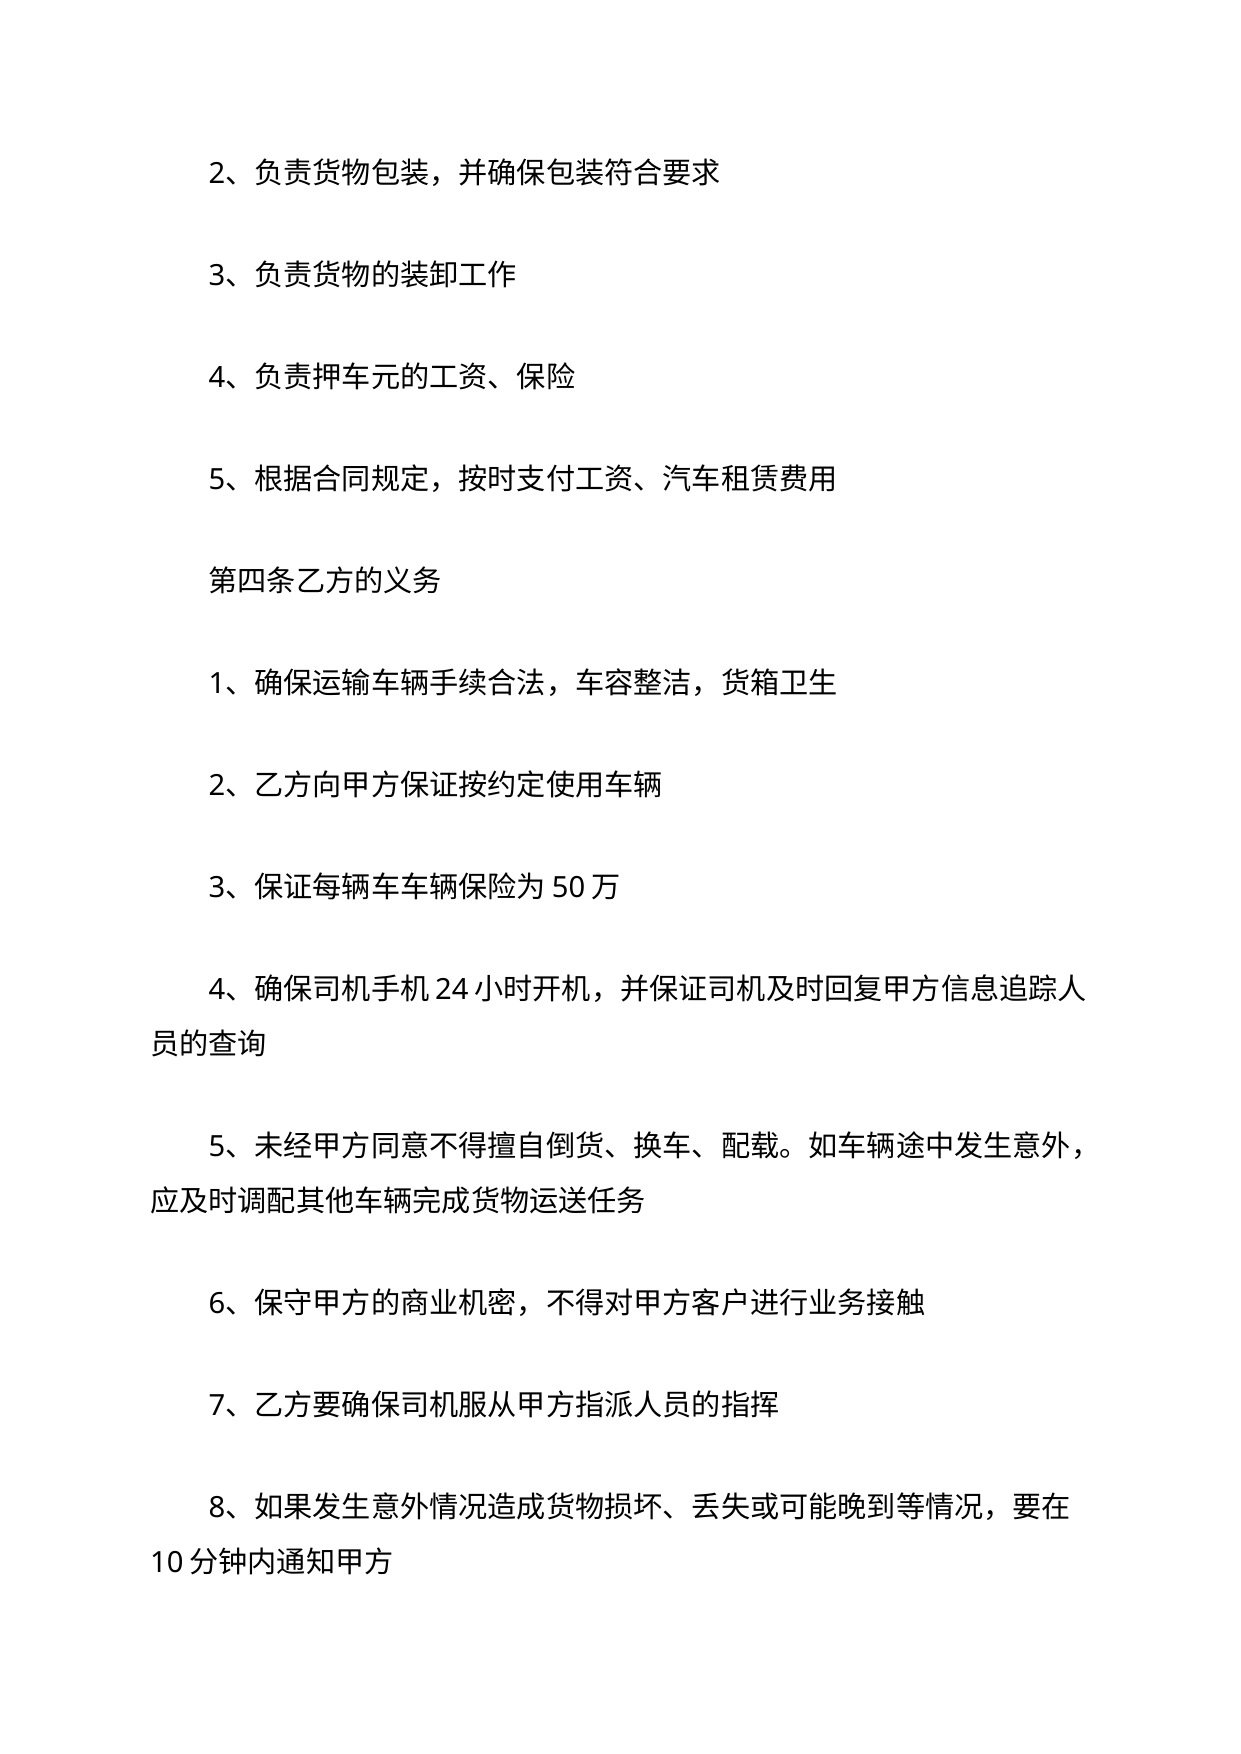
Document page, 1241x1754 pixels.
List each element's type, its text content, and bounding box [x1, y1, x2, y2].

text 1、确保运输车辆手续合法，车容整洁，货箱卫生 [150, 660, 1090, 702]
text 2、乙方向甲方保证按约定使用车辆 [150, 762, 1090, 804]
text 5、未经甲方同意不得擅自倒货、换车、配载。如车辆途中发生意外，应及时调配其他车辆完成货物运送任务 [150, 1122, 1090, 1220]
text 8、如果发生意外情况造成货物损坏、丢失或可能晚到等情况，要在10分钟内通知甲方 [150, 1483, 1090, 1581]
text 4、负责押车元的工资、保险 [150, 354, 1090, 396]
text 3、保证每辆车车辆保险为50万 [150, 864, 1090, 906]
text 第四条乙方的义务 [150, 558, 1090, 600]
text 3、负责货物的装卸工作 [150, 252, 1090, 294]
text 4、确保司机手机24小时开机，并保证司机及时回复甲方信息追踪人员的查询 [150, 966, 1090, 1063]
text 5、根据合同规定，按时支付工资、汽车租赁费用 [150, 456, 1090, 498]
text 7、乙方要确保司机服从甲方指派人员的指挥 [150, 1381, 1090, 1423]
text 2、负责货物包装，并确保包装符合要求 [150, 150, 1090, 192]
text 6、保守甲方的商业机密，不得对甲方客户进行业务接触 [150, 1279, 1090, 1322]
